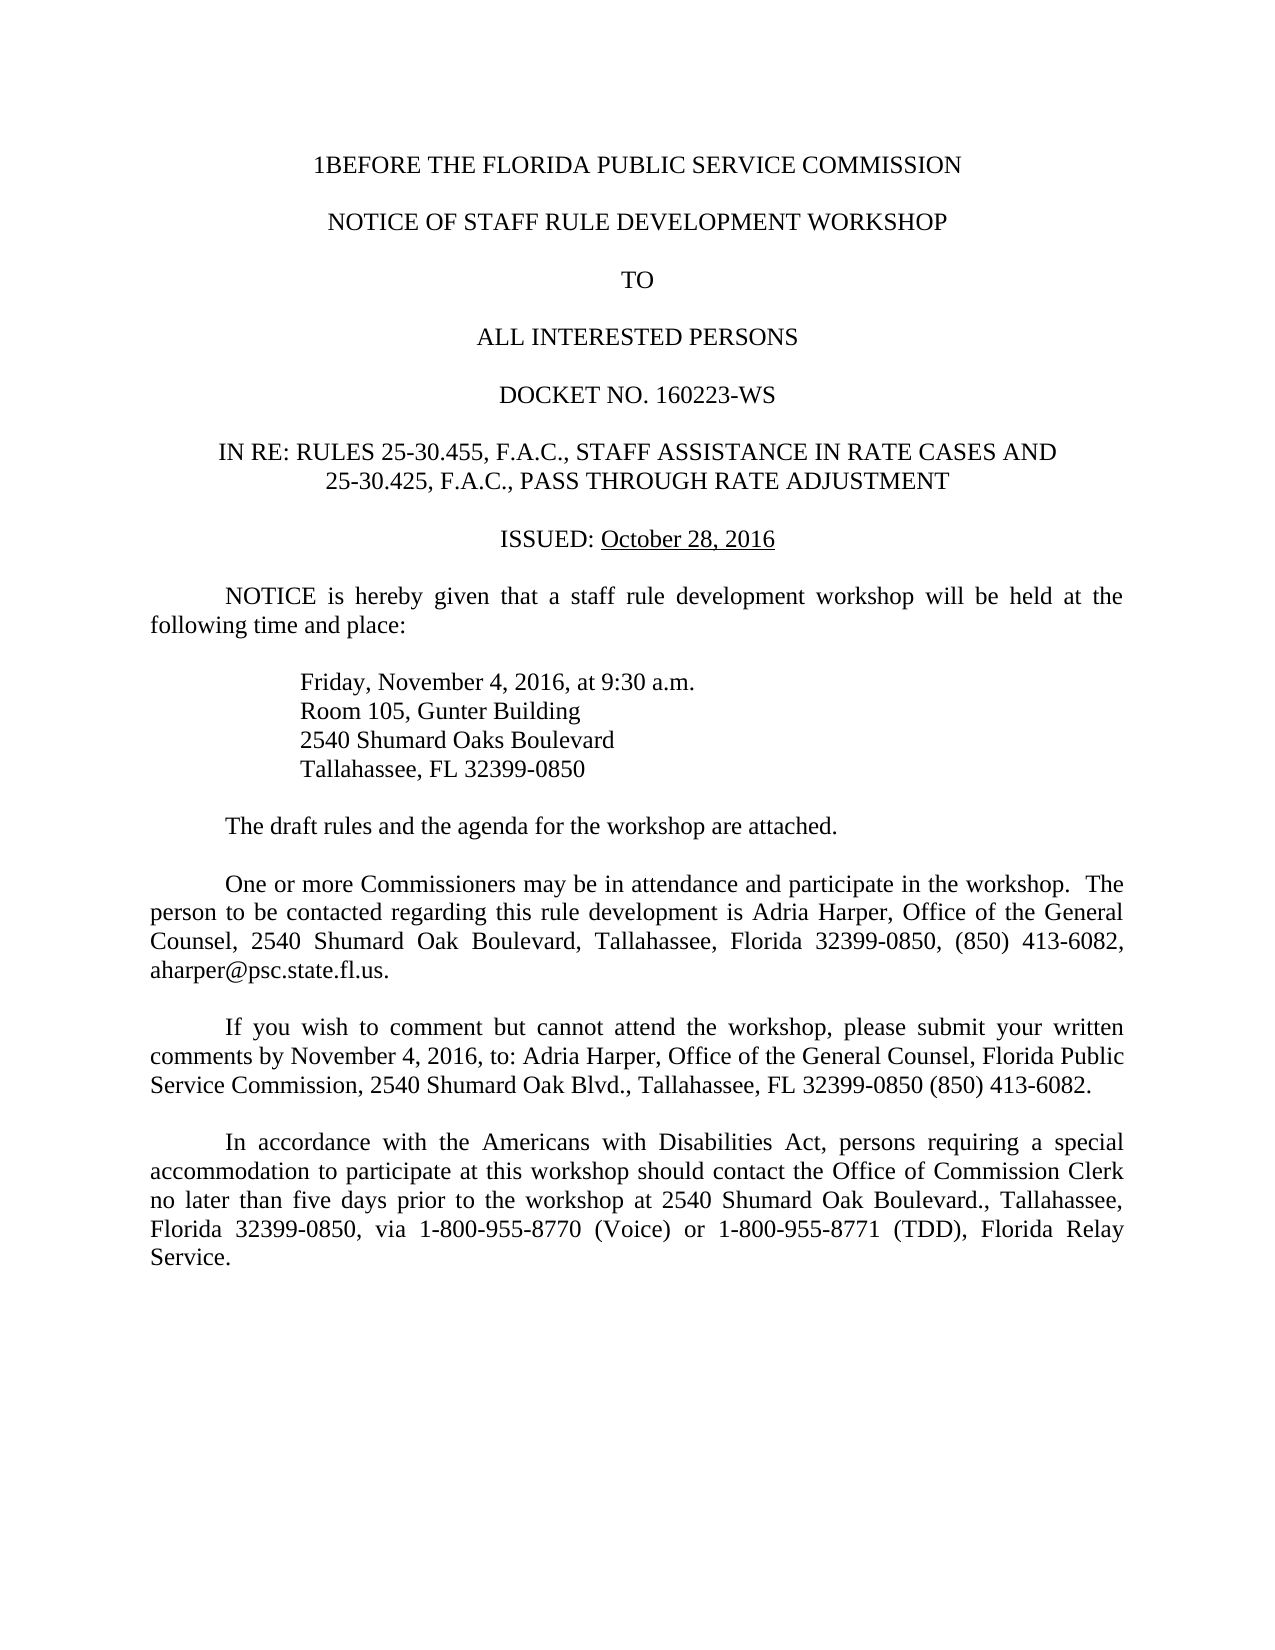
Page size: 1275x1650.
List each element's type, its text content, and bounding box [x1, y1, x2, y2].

text TO [150, 265, 1125, 294]
text DOCKET NO. 160223-WS [150, 380, 1125, 409]
text One or more Commissioners may be in attendance and participate in the workshop. The person to be contacted regarding this rule development is Adria Harper, Office of the General Counsel, 2540 Shumard Oak Boulevard, Tallahassee, Florida 32399-0850, (850) 413-6082, aharper@psc.state.fl.us. [150, 869, 1125, 984]
text ISSUED: October 28, 2016 [150, 524, 1125, 552]
text IN RE: Rules 25-30.455, F.A.C., STAFF assistance in rate caSES AND [150, 437, 1125, 466]
text Friday, November 4, 2016, at 9:30 a.m. [150, 667, 1125, 696]
text , 32399-0850 [150, 754, 1125, 782]
text If you wish to comment but cannot attend the workshop, please submit your written comments by November 4, 2016, to: Adria Harper, Office of the General Counsel, Florida Public Service Commission, 2540 Shumard Oak Blvd., Tallahassee, FL 32399-0850 (850) 413-6082. [150, 1012, 1125, 1099]
text 2540 Shumard Oaks Boulevard [150, 725, 1125, 754]
text NOTICE is hereby given that a staff rule development workshop will be held at the following time and place: [150, 581, 1125, 639]
text Room 105, Gunter Building [150, 696, 1125, 725]
text ALL INTERESTED PERSONS [150, 322, 1125, 351]
text 25-30.425, F.A.C., PASS THROUGH RATE ADJUSTMENT [150, 466, 1125, 495]
text The draft rules and the agenda for the workshop are attached. [150, 811, 1125, 840]
text In accordance with the Americans with Disabilities Act, persons requiring a special accommodation to participate at this workshop should contact the Office of Commission Clerk no later than five days prior to the workshop at 2540 Shumard Oak Boulevard., , via 1-800-955-8770 (Voice) or 1-800-955-8771 (TDD), Florida Relay Service. [150, 1127, 1125, 1271]
text Notice of Staff RULE DEVELOPMENT Workshop [150, 207, 1125, 236]
text BEFORE THE FLORIDA PUBLIC SERVICE COMMISSION [150, 150, 1125, 179]
